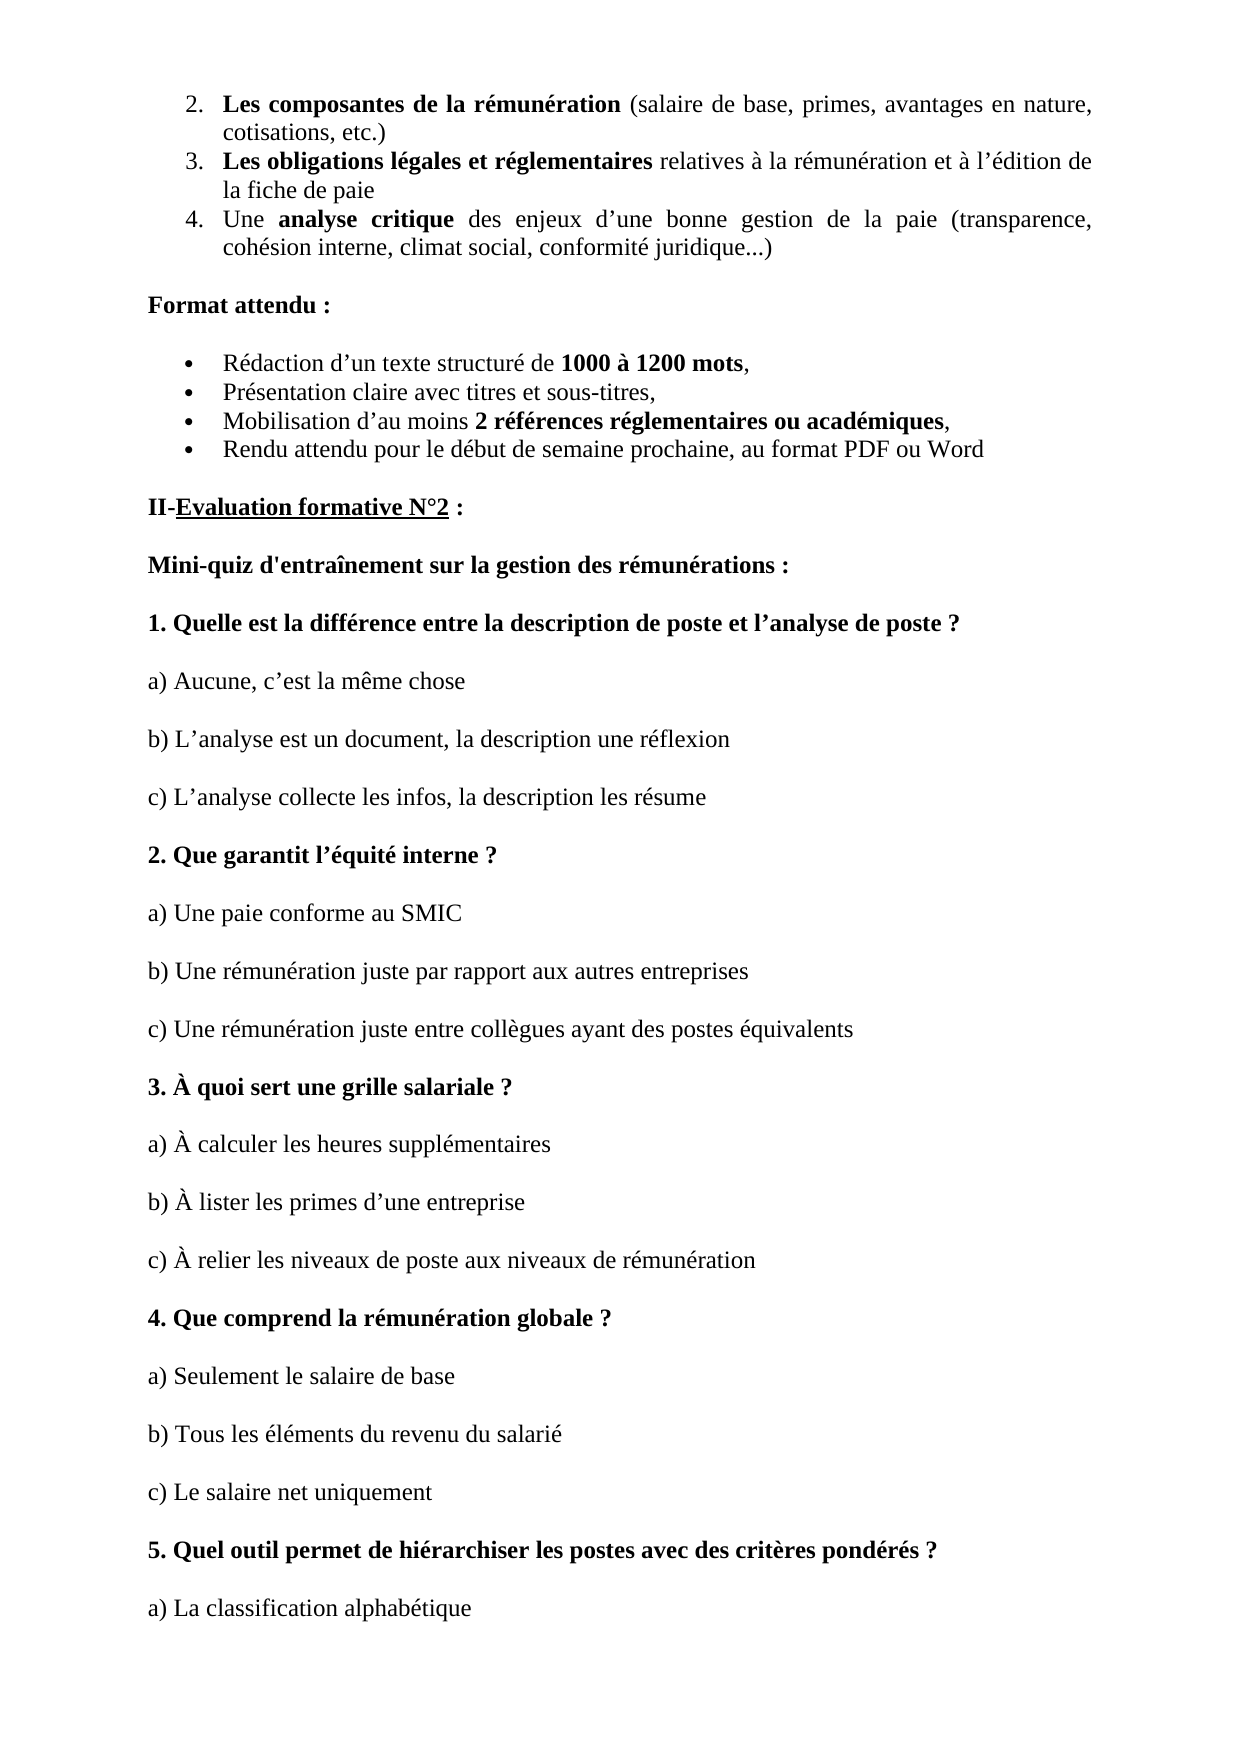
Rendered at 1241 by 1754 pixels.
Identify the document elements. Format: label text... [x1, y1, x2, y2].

text b) L’analyse est un document, la description une réflexion [148, 724, 1093, 753]
text a) À calculer les heures supplémentaires [148, 1129, 1093, 1158]
text b) À lister les primes d’une entreprise [148, 1187, 1093, 1216]
text Format attendu : [148, 290, 1093, 319]
text a) La classification alphabétique [148, 1593, 1093, 1622]
text a) Une paie conforme au SMIC [148, 898, 1093, 927]
text 2. Que garantit l’équité interne ? [148, 840, 1093, 869]
list Les composantes de la rémunération (salaire de base, primes, avantages en nature, cotisations, etc.) [185, 89, 1093, 146]
text 3. À quoi sert une grille salariale ? [148, 1072, 1093, 1100]
text II-Evaluation formative N°2 : [148, 492, 1093, 521]
text Mini-quiz d'entraînement sur la gestion des rémunérations : [148, 550, 1093, 579]
text b) Une rémunération juste par rapport aux autres entreprises [148, 956, 1093, 984]
text c) L’analyse collecte les infos, la description les résume [148, 782, 1093, 811]
list Mobilisation d’au moins 2 références réglementaires ou académiques, [185, 406, 1093, 434]
text 5. Quel outil permet de hiérarchiser les postes avec des critères pondérés ? [148, 1535, 1093, 1564]
list Une analyse critique des enjeux d’une bonne gestion de la paie (transparence, cohésion interne, climat social, conformité juridique...) [185, 204, 1093, 261]
list Présentation claire avec titres et sous-titres, [185, 377, 1093, 406]
list Rendu attendu pour le début de semaine prochaine, au format PDF ou Word [185, 434, 1093, 463]
text a) Aucune, c’est la même chose [148, 666, 1093, 695]
text c) À relier les niveaux de poste aux niveaux de rémunération [148, 1245, 1093, 1274]
text a) Seulement le salaire de base [148, 1361, 1093, 1390]
text 4. Que comprend la rémunération globale ? [148, 1303, 1093, 1332]
list Les obligations légales et réglementaires relatives à la rémunération et à l’édition de la fiche de paie [185, 146, 1093, 204]
text b) Tous les éléments du revenu du salarié [148, 1419, 1093, 1448]
list Rédaction d’un texte structuré de 1000 à 1200 mots, [185, 348, 1093, 377]
text c) Le salaire net uniquement [148, 1477, 1093, 1506]
text 1. Quelle est la différence entre la description de poste et l’analyse de poste ? [148, 608, 1093, 637]
text c) Une rémunération juste entre collègues ayant des postes équivalents [148, 1014, 1093, 1042]
